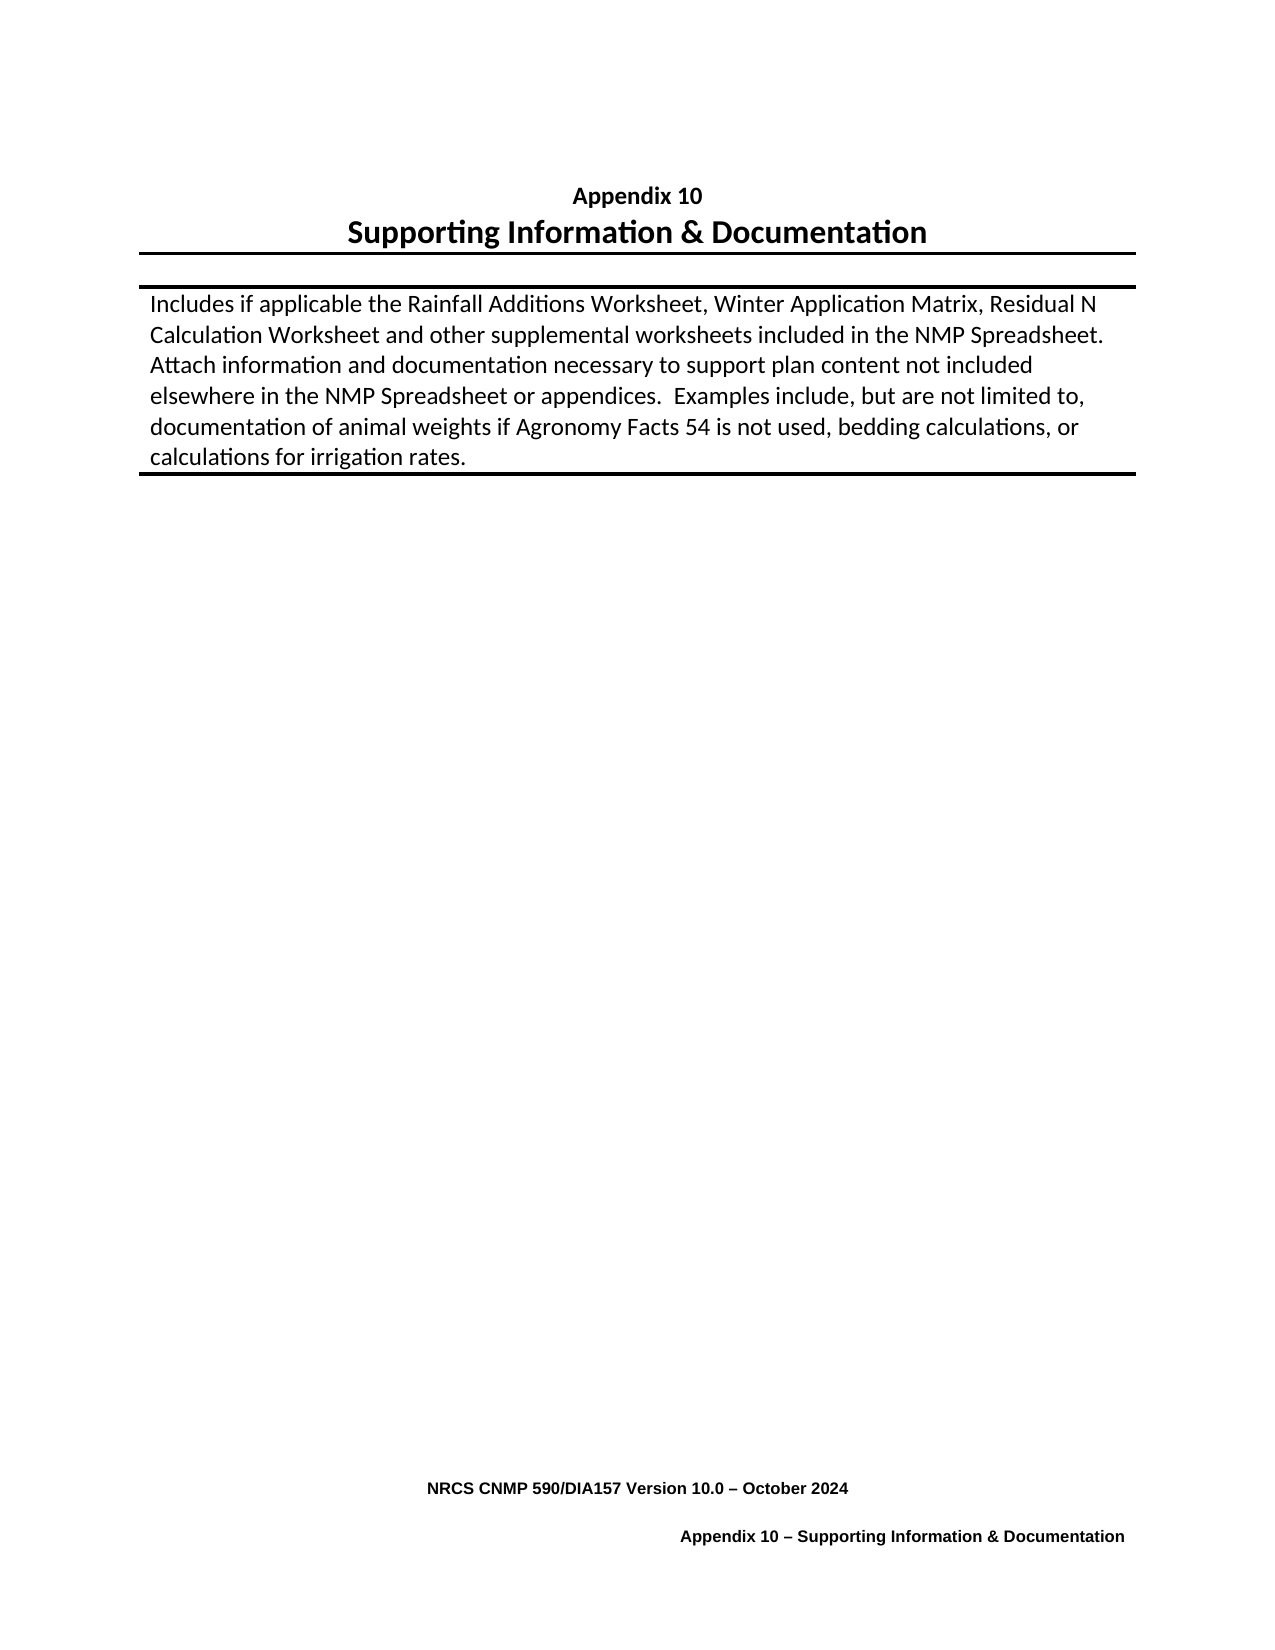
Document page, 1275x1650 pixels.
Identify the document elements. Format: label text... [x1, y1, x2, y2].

table_header Appendix 10 [139, 181, 1136, 211]
table_cell Supporting Information & Documentation [139, 211, 1136, 252]
table_header Includes if applicable the Rainfall Additions Worksheet, Winter Application Matrix, Residual N Calculation Worksheet and other supplemental worksheets included in the NMP Spreadsheet. Attach information and documentation necessary to support plan content not included elsewhere in the NMP Spreadsheet or appendices. Examples include, but are not limited to, documentation of animal weights if Agronomy Facts 54 is not used, bedding calculations, or calculations for irrigation rates. [139, 289, 1136, 472]
